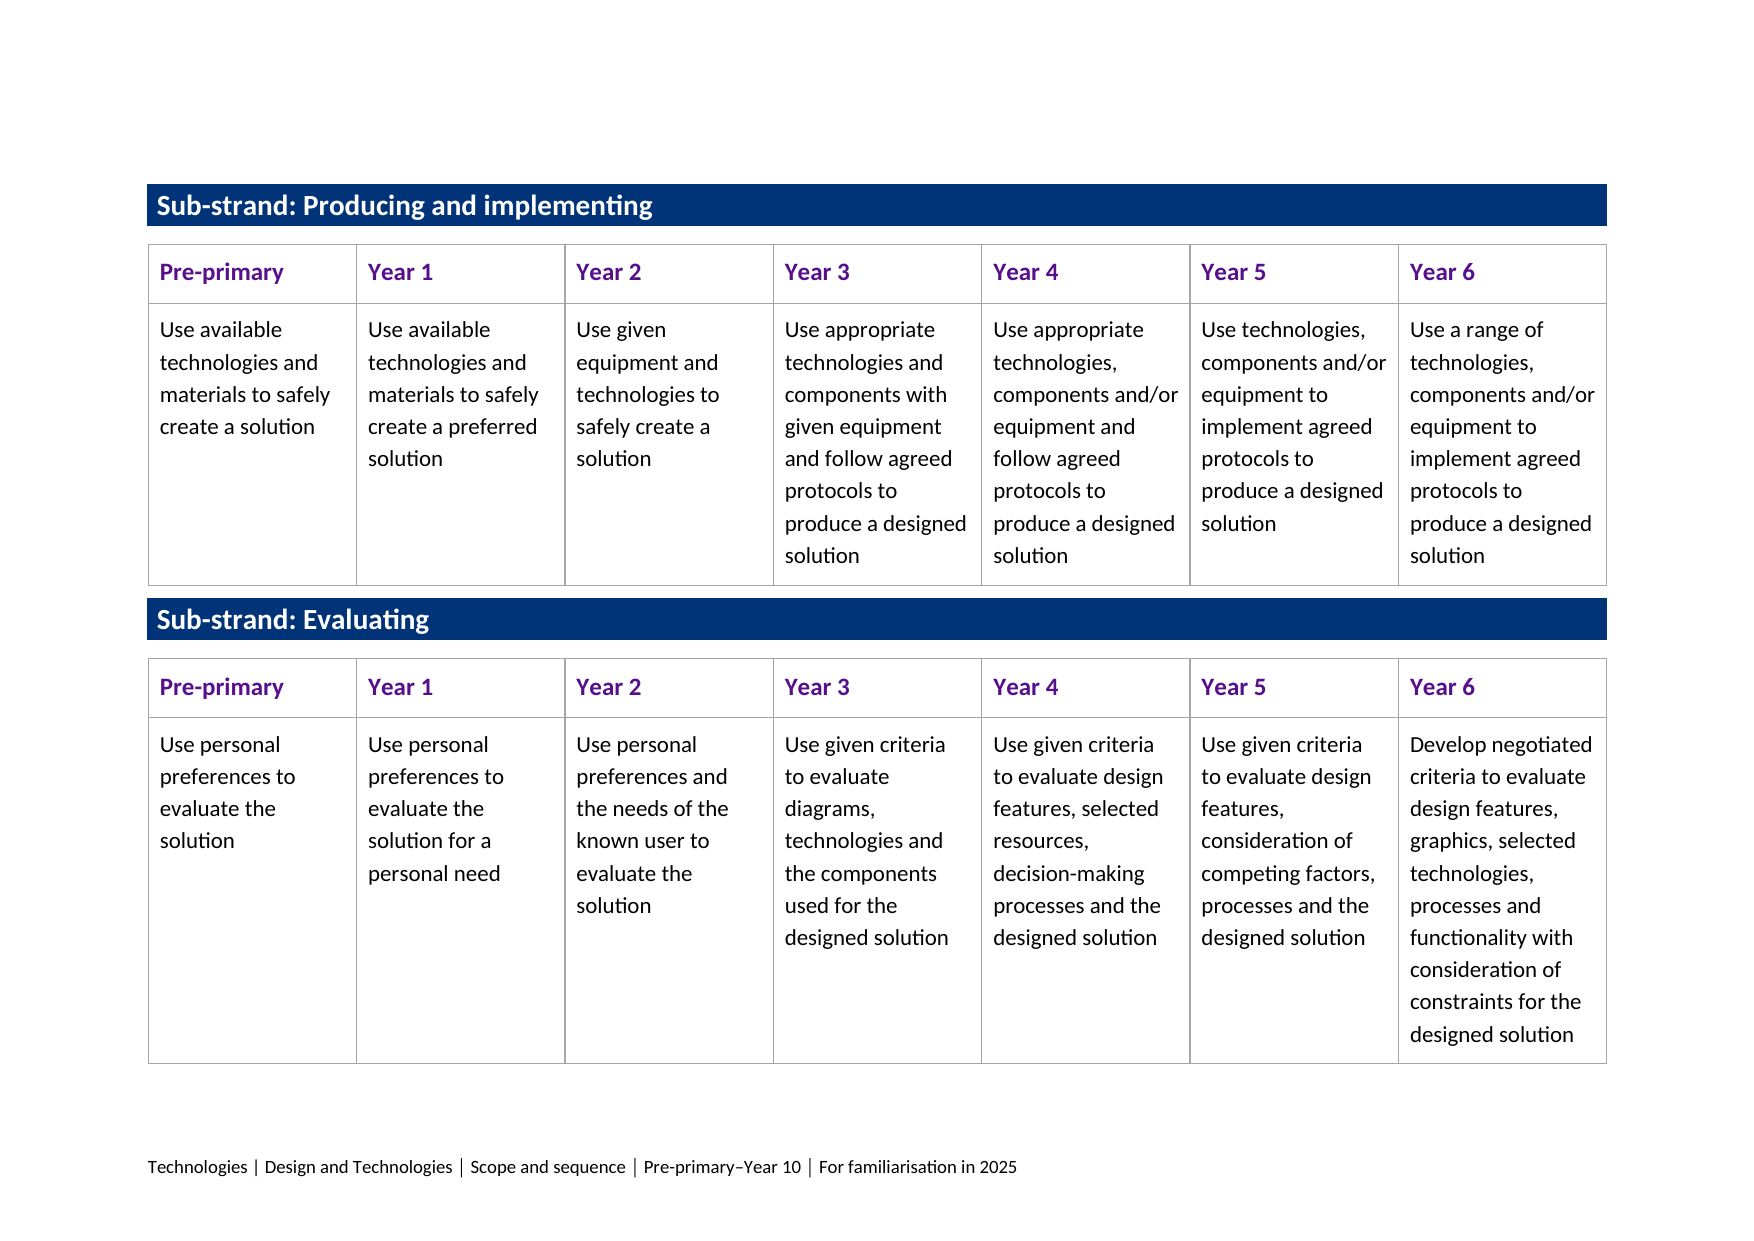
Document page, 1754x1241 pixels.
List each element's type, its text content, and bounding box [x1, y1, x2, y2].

table_header Year 1 [357, 245, 564, 303]
table_header Year 4 [982, 245, 1189, 303]
table_cell Use given criteria to evaluate design features, selected resources, decision-making processes and the designed solution [982, 718, 1189, 1063]
table_cell Use given criteria to evaluate diagrams, technologies and the components used for the designed solution [774, 718, 981, 1063]
table_cell Use available technologies and materials to safely create a solution [149, 304, 356, 584]
table_header Year 2 [566, 245, 773, 303]
subtitle Sub-strand: Evaluating [148, 599, 1606, 639]
table_header Year 4 [982, 659, 1189, 717]
table_header Year 6 [1399, 659, 1606, 717]
table_header Year 6 [1399, 245, 1606, 303]
table_header Year 5 [1191, 245, 1398, 303]
table_cell Use personal preferences to evaluate the solution [149, 718, 356, 1063]
table_cell Develop negotiated criteria to evaluate design features, graphics, selected technologies, processes and functionality with consideration of constraints for the designed solution [1399, 718, 1606, 1063]
table_header Year 3 [774, 245, 981, 303]
table_header Year 1 [357, 659, 564, 717]
table_cell Use technologies, components and/or equipment to implement agreed protocols to produce a designed solution [1191, 304, 1398, 584]
table_header Pre-primary [149, 659, 356, 717]
table_header Year 3 [774, 659, 981, 717]
table_header Pre-primary [149, 245, 356, 303]
table_cell Use appropriate technologies, components and/or equipment and follow agreed protocols to produce a designed solution [982, 304, 1189, 584]
table_cell Use given equipment and technologies to safely create a solution [566, 304, 773, 584]
table_cell Use a range of technologies, components and/or equipment to implement agreed protocols to produce a designed solution [1399, 304, 1606, 584]
table_cell Use appropriate technologies and components with given equipment and follow agreed protocols to produce a designed solution [774, 304, 981, 584]
table_cell Use given criteria to evaluate design features, consideration of competing factors, processes and the designed solution [1191, 718, 1398, 1063]
table_cell Use personal preferences to evaluate the solution for a personal need [357, 718, 564, 1063]
table_cell Use available technologies and materials to safely create a preferred solution [357, 304, 564, 584]
subtitle Sub-strand: Producing and implementing [148, 185, 1606, 224]
table_header Year 2 [566, 659, 773, 717]
table_cell Use personal preferences and the needs of the known user to evaluate the solution [566, 718, 773, 1063]
table_header Year 5 [1191, 659, 1398, 717]
